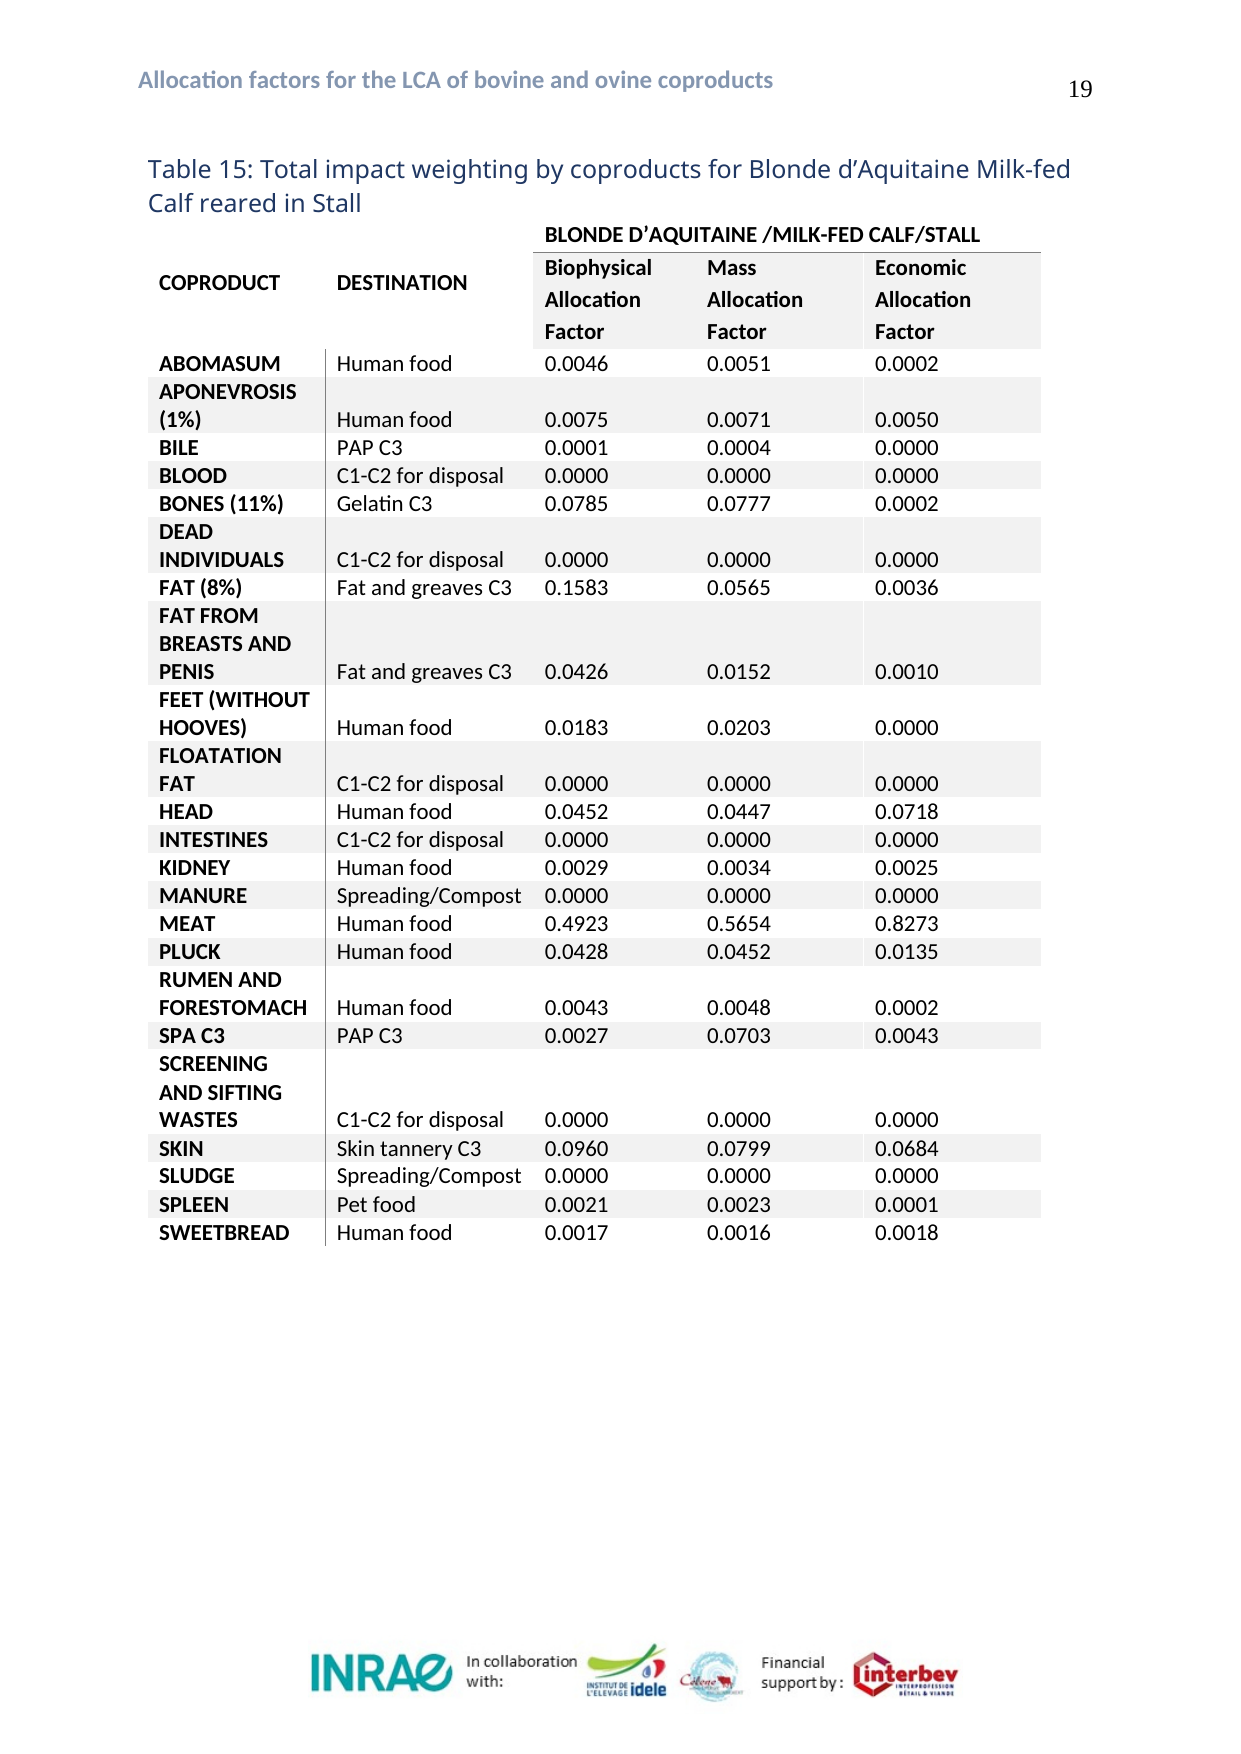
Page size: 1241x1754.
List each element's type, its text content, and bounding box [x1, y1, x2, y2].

table_cell 0.0000 [864, 825, 1041, 853]
table_cell Fat and greaves C3 [326, 601, 533, 685]
table_cell 0.0016 [696, 1218, 863, 1246]
table_cell 0.0043 [533, 966, 696, 1022]
table_cell 0.0718 [864, 798, 1041, 825]
table_cell 0.0447 [696, 798, 863, 825]
table_cell Human food [326, 938, 533, 966]
table_cell 0.0036 [864, 573, 1041, 601]
table_cell 0.0010 [864, 601, 1041, 685]
table_cell 0.0703 [696, 1022, 863, 1049]
table_cell 0.0048 [696, 966, 863, 1022]
table_cell Fat (8%) [148, 573, 325, 601]
table_cell 0.0183 [533, 685, 696, 741]
table_cell 0.0000 [533, 741, 696, 797]
table_cell Economic Allocation Factor [864, 253, 1041, 349]
table_cell Meat [148, 910, 325, 937]
table_cell 0.0000 [696, 461, 863, 489]
subtitle Table 15: Total impact weighting by coproducts for Blonde d’Aquitaine Milk-fed Calf reared in Stall [148, 152, 1093, 220]
table_cell 0.0000 [533, 1162, 696, 1190]
table_cell 0.0203 [696, 685, 863, 741]
table_cell Abomasum [148, 349, 325, 377]
table_cell 0.0000 [696, 741, 863, 797]
table_cell 0.1583 [533, 573, 696, 601]
table_cell 0.0018 [864, 1218, 1041, 1246]
table_cell 0.0023 [696, 1190, 863, 1218]
picture [306, 1635, 963, 1713]
table_cell 0.0001 [864, 1190, 1041, 1218]
table_cell Human food [326, 910, 533, 937]
table_cell 0.0452 [533, 798, 696, 825]
table_cell 0.0000 [696, 881, 863, 909]
table_cell Pet food [326, 1190, 533, 1218]
table_cell Human food [326, 349, 533, 377]
table_cell Screening and sifting wastes [148, 1050, 325, 1134]
table_cell 0.0000 [864, 685, 1041, 741]
table_cell 0.0004 [696, 433, 863, 461]
table_cell Floatation fat [148, 741, 325, 797]
table_cell 0.0051 [696, 349, 863, 377]
table_cell 0.0428 [533, 938, 696, 966]
table_cell 0.0046 [533, 349, 696, 377]
table_cell Rumen and forestomach [148, 966, 325, 1022]
table_cell PAP C3 [326, 1022, 533, 1049]
table_cell 0.0000 [864, 517, 1041, 573]
table_cell Human food [326, 798, 533, 825]
table_cell Fat and greaves C3 [326, 573, 533, 601]
table_cell 0.0426 [533, 601, 696, 685]
table_cell 0.0000 [696, 1050, 863, 1134]
table_cell 0.0002 [864, 489, 1041, 517]
table_cell 0.4923 [533, 910, 696, 937]
table_cell Fat from breasts and penis [148, 601, 325, 685]
table_cell 0.0785 [533, 489, 696, 517]
table_cell 0.0002 [864, 349, 1041, 377]
table_cell 0.0025 [864, 854, 1041, 881]
table_cell C1-C2 for disposal [326, 825, 533, 853]
table_cell Bile [148, 433, 325, 461]
table_cell Gelatin C3 [326, 489, 533, 517]
table_cell 0.0684 [864, 1134, 1041, 1162]
table_cell Sludge [148, 1162, 325, 1190]
table_cell Human food [326, 685, 533, 741]
table_cell Human food [326, 854, 533, 881]
table_cell Human food [326, 377, 533, 433]
table_cell 0.0000 [864, 1162, 1041, 1190]
table_cell 0.0452 [696, 938, 863, 966]
table_cell Skin [148, 1134, 325, 1162]
table_cell C1-C2 for disposal [326, 517, 533, 573]
table_cell 0.0000 [533, 825, 696, 853]
table_cell 0.0050 [864, 377, 1041, 433]
table_cell 0.0000 [864, 1050, 1041, 1134]
table_cell Biophysical Allocation Factor [533, 253, 696, 349]
table_cell 0.0001 [533, 433, 696, 461]
table_cell Dead individuals [148, 517, 325, 573]
table_cell 0.0000 [864, 433, 1041, 461]
table_cell C1-C2 for disposal [326, 741, 533, 797]
table_cell Pluck [148, 938, 325, 966]
table_cell Spreading/Compost [326, 881, 533, 909]
table_header Destination [325, 220, 533, 349]
table_cell 0.0152 [696, 601, 863, 685]
table_cell 0.0034 [696, 854, 863, 881]
table_cell Feet (without hooves) [148, 685, 325, 741]
table_cell Head [148, 798, 325, 825]
table_cell 0.0043 [864, 1022, 1041, 1049]
table_cell 0.0029 [533, 854, 696, 881]
table_cell Mass Allocation Factor [696, 253, 863, 349]
table_cell 0.0960 [533, 1134, 696, 1162]
table_cell Bones (11%) [148, 489, 325, 517]
table_cell SPA C3 [148, 1022, 325, 1049]
table_cell 0.0000 [533, 517, 696, 573]
table_cell 0.0799 [696, 1134, 863, 1162]
table_cell 0.0075 [533, 377, 696, 433]
table_cell 0.0017 [533, 1218, 696, 1246]
table_cell 0.8273 [864, 910, 1041, 937]
table_cell 0.0021 [533, 1190, 696, 1218]
table_cell Spleen [148, 1190, 325, 1218]
table_cell 0.0071 [696, 377, 863, 433]
table_cell 0.0565 [696, 573, 863, 601]
table_cell 0.0000 [696, 517, 863, 573]
table_cell C1-C2 for disposal [326, 461, 533, 489]
table_cell PAP C3 [326, 433, 533, 461]
table_cell 0.0000 [696, 825, 863, 853]
table_cell Intestines [148, 825, 325, 853]
table_cell Sweetbread [148, 1218, 325, 1246]
table_cell 0.0000 [864, 461, 1041, 489]
table_cell 0.5654 [696, 910, 863, 937]
table_cell 0.0000 [696, 1162, 863, 1190]
table_cell Human food [326, 966, 533, 1022]
table_cell Kidney [148, 854, 325, 881]
table_cell Spreading/Compost [326, 1162, 533, 1190]
table_cell Manure [148, 881, 325, 909]
table_cell Aponevrosis (1%) [148, 377, 325, 433]
table_cell Skin tannery C3 [326, 1134, 533, 1162]
table_cell C1-C2 for disposal [326, 1050, 533, 1134]
table_cell 0.0002 [864, 966, 1041, 1022]
table_cell Human food [326, 1218, 533, 1246]
table_cell 0.0135 [864, 938, 1041, 966]
table_cell 0.0000 [533, 881, 696, 909]
table_cell 0.0000 [864, 881, 1041, 909]
table_cell Blood [148, 461, 325, 489]
table_cell 0.0027 [533, 1022, 696, 1049]
table_cell 0.0000 [533, 1050, 696, 1134]
table_cell 0.0777 [696, 489, 863, 517]
table_cell 0.0000 [864, 741, 1041, 797]
table_header COPRODUCT [148, 220, 325, 349]
table_header Blonde d’Aquitaine /Milk-fed calf/Stall [533, 220, 1041, 252]
table_cell 0.0000 [533, 461, 696, 489]
